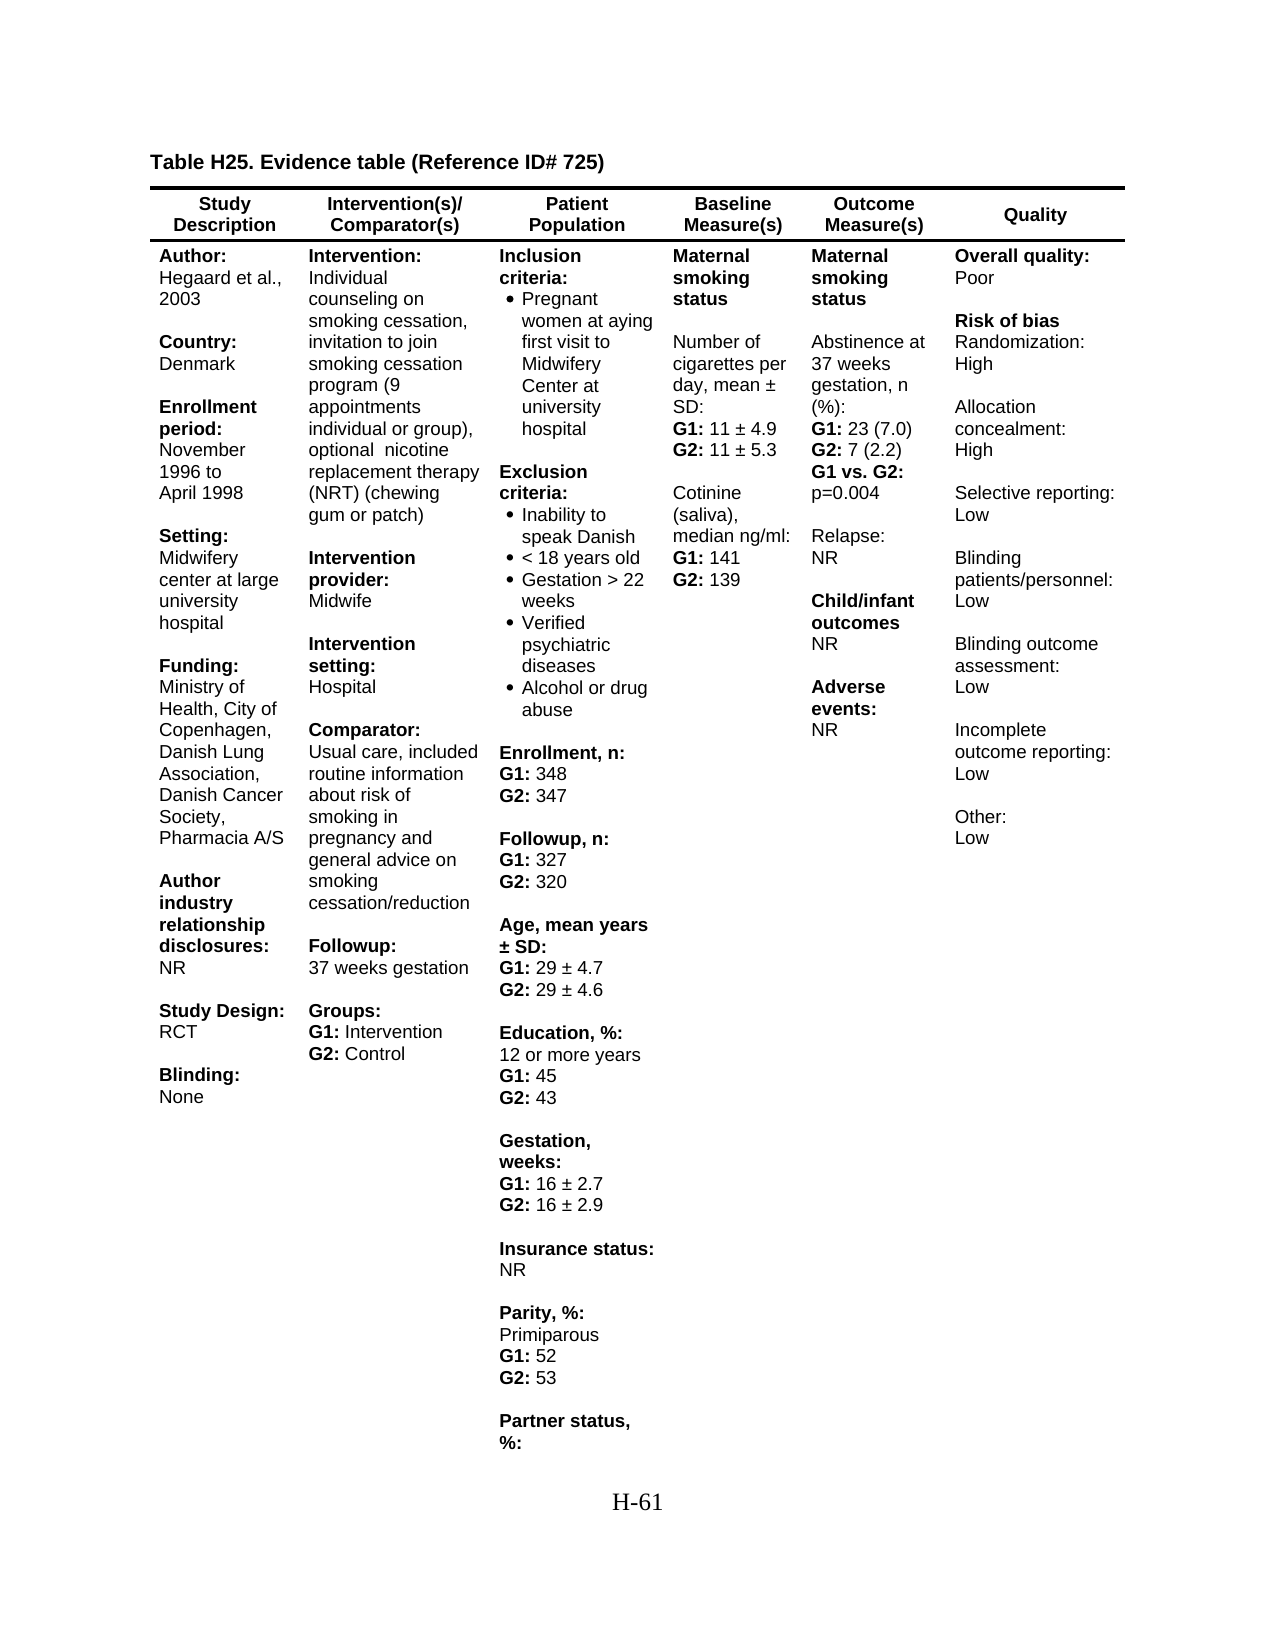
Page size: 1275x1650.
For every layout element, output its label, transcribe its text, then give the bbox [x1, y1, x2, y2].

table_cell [299, 242, 490, 1456]
table_header Study Description [150, 190, 299, 239]
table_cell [490, 242, 664, 1456]
text Table H25. Evidence table (Reference ID# 725) [150, 150, 1125, 174]
table_header Outcome Measure(s) [802, 190, 946, 239]
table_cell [150, 242, 299, 1456]
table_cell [664, 242, 802, 1456]
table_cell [946, 242, 1125, 1456]
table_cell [802, 242, 946, 1456]
table_header Baseline Measure(s) [664, 190, 802, 239]
table_header Patient Population [490, 190, 664, 239]
table_header Quality [946, 190, 1125, 239]
table_header Intervention(s)/ Comparator(s) [299, 190, 490, 239]
